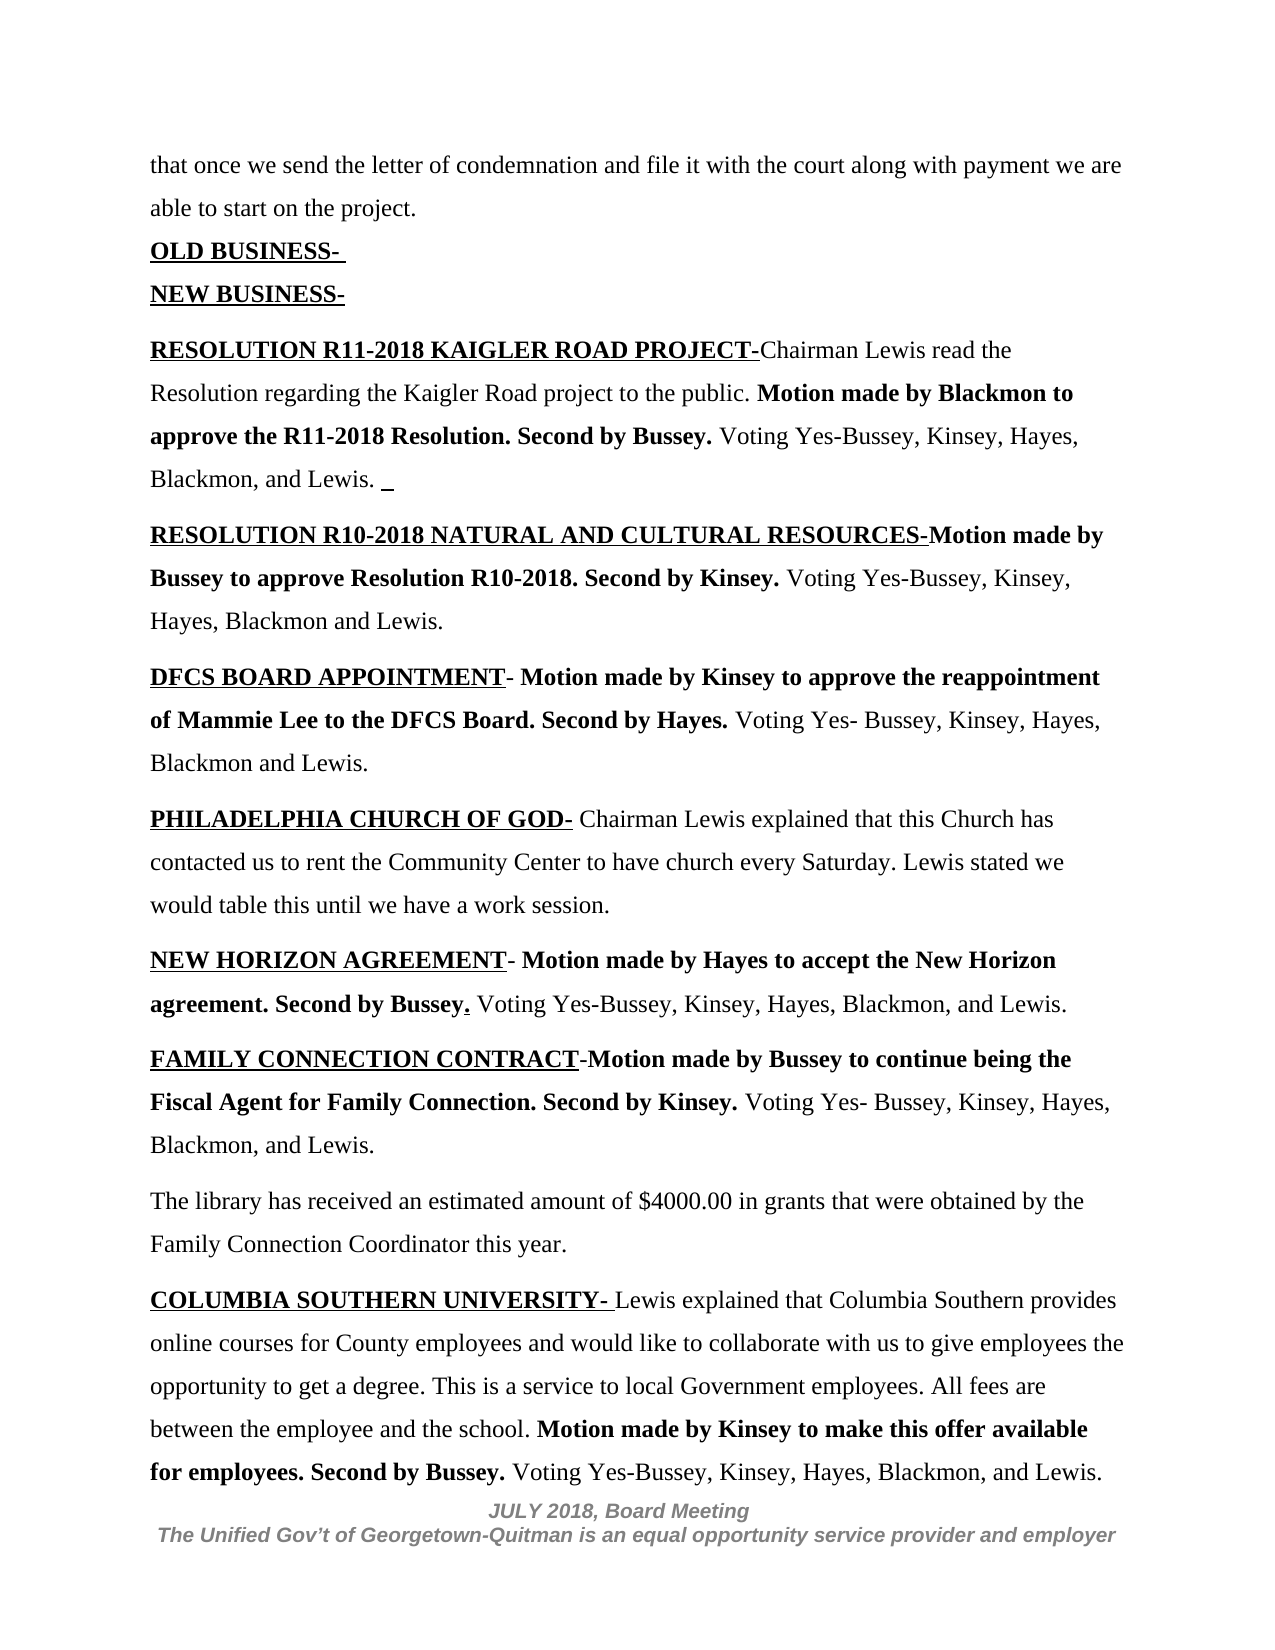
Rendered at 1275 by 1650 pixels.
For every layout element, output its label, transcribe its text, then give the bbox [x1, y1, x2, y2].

text RESOLUTION R10-2018 NATURAL AND CULTURAL RESOURCES-Motion made by Bussey to approve Resolution R10-2018. Second by Kinsey. Voting Yes-Bussey, Kinsey, Hayes, Blackmon and Lewis. [150, 520, 1125, 635]
text RESOLUTION R11-2018 KAIGLER ROAD PROJECT-Chairman Lewis read the Resolution regarding the Kaigler Road project to the public. Motion made by Blackmon to approve the R11-2018 Resolution. Second by Bussey. Voting Yes-Bussey, Kinsey, Hayes, Blackmon, and Lewis. [150, 335, 1125, 493]
text PHILADELPHIA CHURCH OF GOD- Chairman Lewis explained that this Church has contacted us to rent the Community Center to have church every Saturday. Lewis stated we would table this until we have a work session. [150, 804, 1125, 919]
text FAMILY CONNECTION CONTRACT-Motion made by Bussey to continue being the Fiscal Agent for Family Connection. Second by Kinsey. Voting Yes- Bussey, Kinsey, Hayes, Blackmon, and Lewis. [150, 1044, 1125, 1159]
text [150, 150, 1125, 222]
text NEW BUSINESS- [150, 279, 1125, 308]
text COLUMBIA SOUTHERN UNIVERSITY- Lewis explained that Columbia Southern provides online courses for County employees and would like to collaborate with us to give employees the opportunity to get a degree. This is a service to local Government employees. All fees are between the employee and the school. Motion made by Kinsey to make this offer available for employees. Second by Bussey. Voting Yes-Bussey, Kinsey, Hayes, Blackmon, and Lewis. [150, 1285, 1125, 1486]
text OLD BUSINESS- [150, 236, 1125, 265]
text NEW HORIZON AGREEMENT- Motion made by Hayes to accept the New Horizon agreement. Second by Bussey. Voting Yes-Bussey, Kinsey, Hayes, Blackmon, and Lewis. [150, 946, 1125, 1017]
text The library has received an estimated amount of $4000.00 in grants that were obtained by the Family Connection Coordinator this year. [150, 1186, 1125, 1258]
text DFCS BOARD APPOINTMENT- Motion made by Kinsey to approve the reappointment of Mammie Lee to the DFCS Board. Second by Hayes. Voting Yes- Bussey, Kinsey, Hayes, Blackmon and Lewis. [150, 662, 1125, 777]
